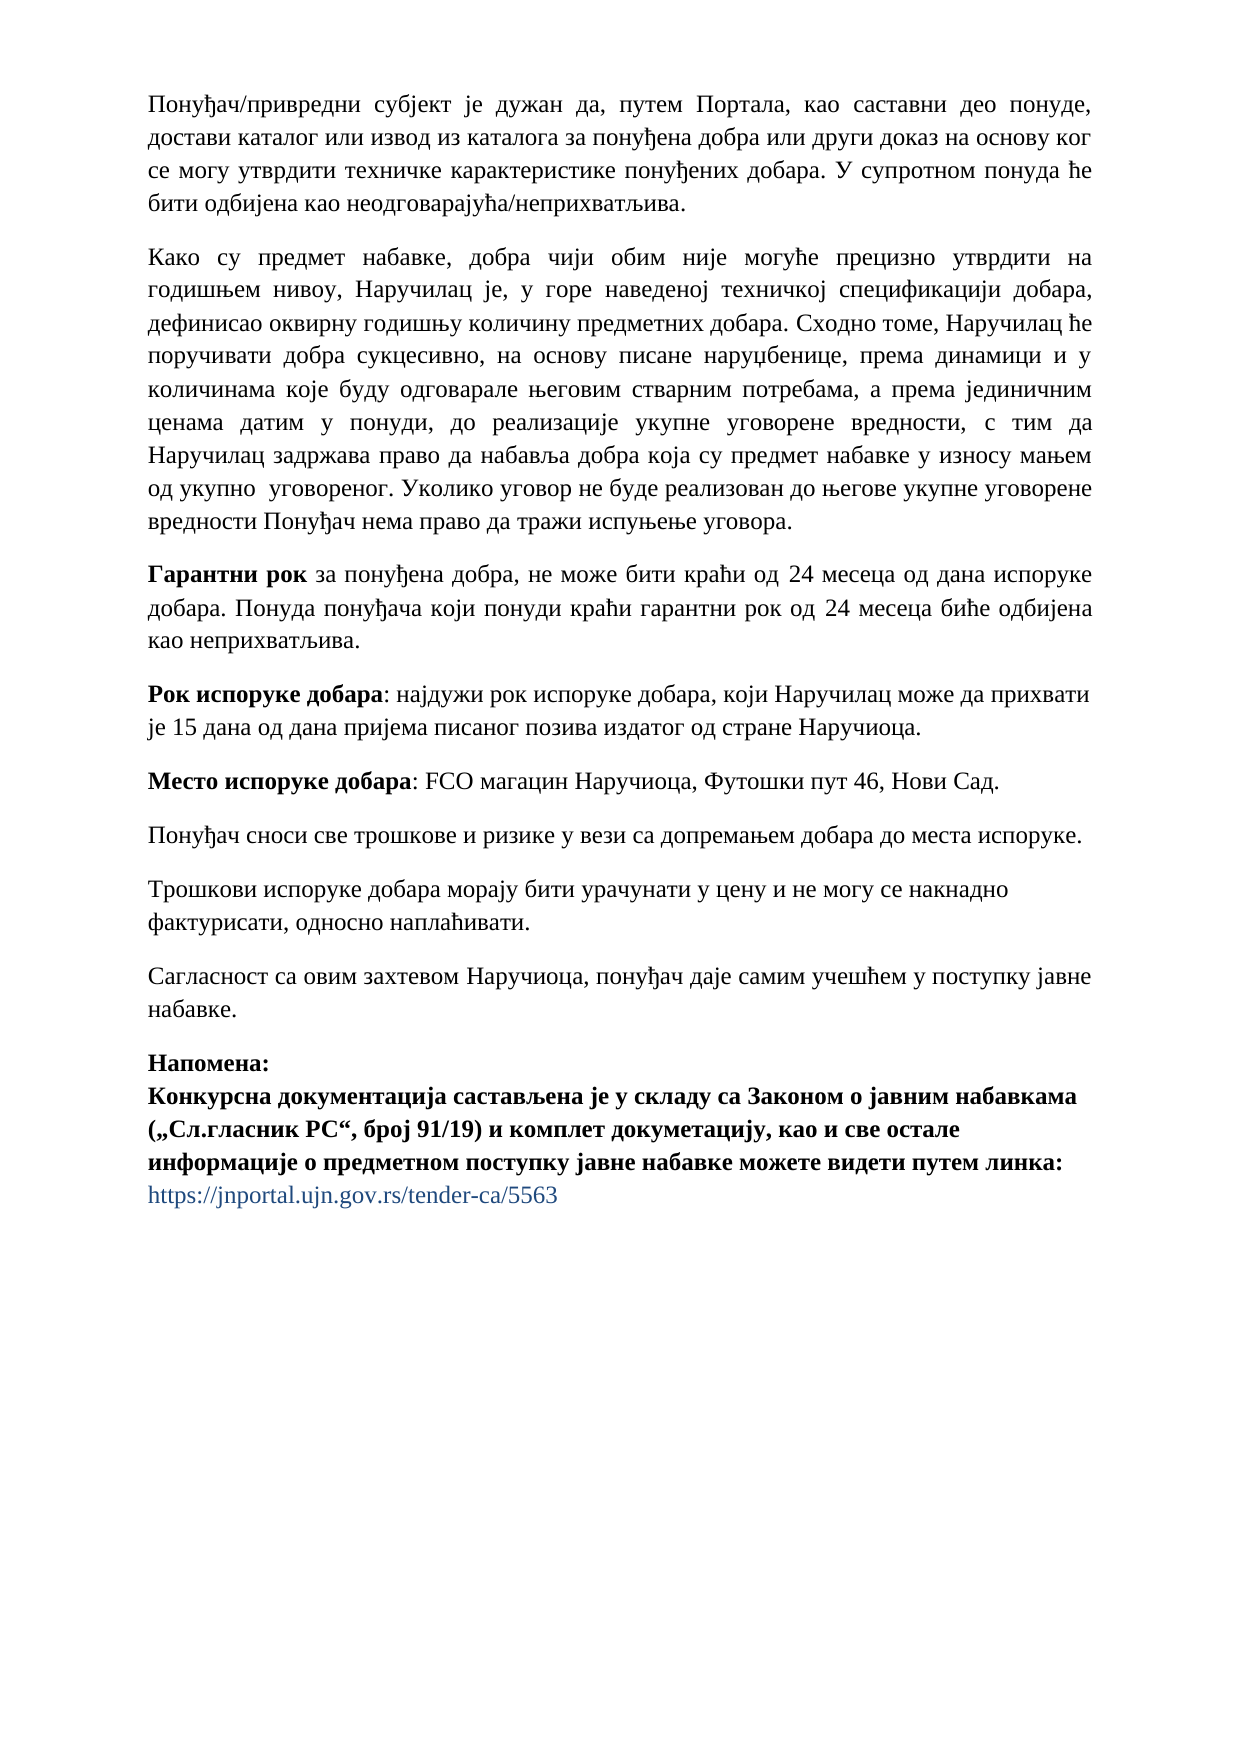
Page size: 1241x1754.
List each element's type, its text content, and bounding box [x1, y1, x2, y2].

text https://jnportal.ujn.gov.rs/tender-ca/5563 [148, 1180, 1093, 1209]
text Рок испоруке добара: најдужи рок испоруке добара, који Наручилац може да прихвати је 15 дана од дана пријема писаног позива издатог од стране Наручиоца. [148, 679, 1093, 741]
text Конкурсна документација састављена је у складу са Законом о јавним набавкама („Сл.гласник РС“, број 91/19) и комплет докуметацију, као и све остале информације о предметном поступку јавне набавке можете видети путем линка: [148, 1081, 1093, 1176]
text Понуђач сноси све трошкове и ризике у вези са допремањем добара до места испоруке. [148, 820, 1093, 849]
text Место испоруке добара: FCO магацин Наручиоца, Футошки пут 46, Нови Сад. [148, 766, 1093, 795]
text Како су предмет набавке, добра чији обим није могуће прецизно утврдити на годишњем нивоу, Наручилац је, у горе наведеној техничкој спецификацији добара, дефинисао оквирну годишњу количину предметних добара. Сходно томе, Наручилац ће поручивати добра сукцесивно, на основу писане наруџбенице, према динамици и у количинама које буду одговарале његовим стварним потребама, а према јединичним ценама датим у понуди, до реализације укупне уговорене вредности, с тим да Наручилац задржава право да набавља добра која су предмет набавке у износу мањем од укупно уговореног. Уколико уговор не буде реализован до његове укупне уговорене вредности Понуђач нема право да тражи испуњење уговора. [148, 242, 1093, 534]
text Напомена: [148, 1048, 1093, 1077]
text Трошкови испоруке добара морају бити урачунати у цену и не могу се накнадно фактурисати, односно наплаћивати. [148, 874, 1093, 936]
text Гарантни рок за понуђена добра, не може бити краћи од 24 месецa од дана испоруке добара. Понуда понуђача који понуди краћи гарантни рок од 24 месецa биће одбијена као неприхватљива. [148, 559, 1093, 654]
text Понуђач/привредни субјект је дужан да, путем Портала, као саставни део понуде, достави каталог или извод из каталога за понуђена добра или други доказ на основу ког се могу утврдити техничке карактеристике понуђених добара. У супротном понуда ће бити одбијена као неодговарајућа/неприхватљива. [148, 89, 1093, 216]
text Сагласност са овим захтевом Наручиоца, понуђач даје самим учешћем у поступку јавне набавке. [148, 961, 1093, 1023]
